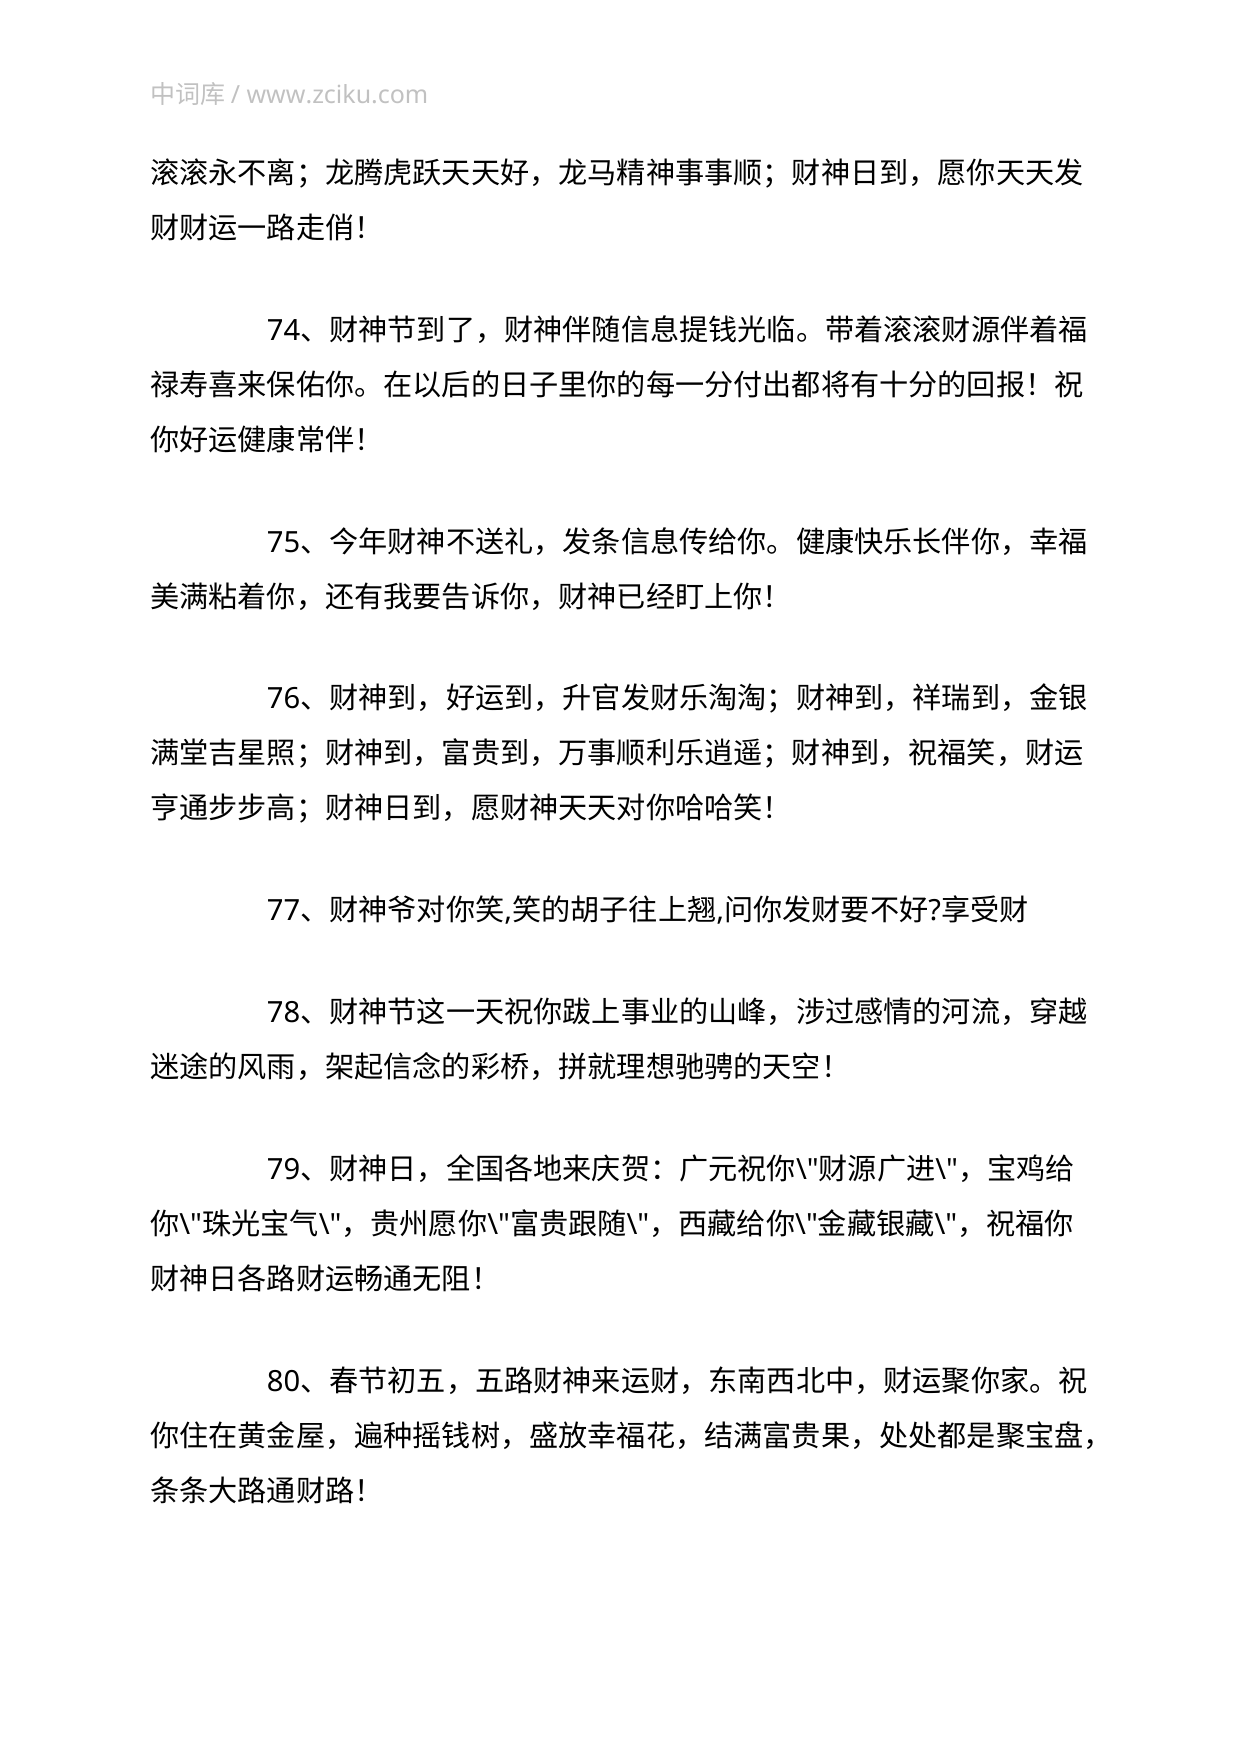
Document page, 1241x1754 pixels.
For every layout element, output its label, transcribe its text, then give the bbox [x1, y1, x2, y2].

text 79、财神日，全国各地来庆贺：广元祝你\"财源广进\"，宝鸡给你\"珠光宝气\"，贵州愿你\"富贵跟随\"，西藏给你\"金藏银藏\"，祝福你财神日各路财运畅通无阻！ [150, 1146, 1090, 1298]
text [150, 150, 1090, 247]
text 75、今年财神不送礼，发条信息传给你。健康快乐长伴你，幸福美满粘着你，还有我要告诉你，财神已经盯上你！ [150, 518, 1090, 616]
text 77、财神爷对你笑,笑的胡子往上翘,问你发财要不好?享受财 [150, 887, 1090, 929]
text 74、财神节到了，财神伴随信息提钱光临。带着滚滚财源伴着福禄寿喜来保佑你。在以后的日子里你的每一分付出都将有十分的回报！祝你好运健康常伴！ [150, 307, 1090, 459]
text 78、财神节这一天祝你跋上事业的山峰，涉过感情的河流，穿越迷途的风雨，架起信念的彩桥，拼就理想驰骋的天空！ [150, 989, 1090, 1086]
text 76、财神到，好运到，升官发财乐淘淘；财神到，祥瑞到，金银满堂吉星照；财神到，富贵到，万事顺利乐逍遥；财神到，祝福笑，财运亨通步步高；财神日到，愿财神天天对你哈哈笑！ [150, 675, 1090, 827]
text 80、春节初五，五路财神来运财，东南西北中，财运聚你家。祝你住在黄金屋，遍种摇钱树，盛放幸福花，结满富贵果，处处都是聚宝盘，条条大路通财路！ [150, 1357, 1090, 1509]
